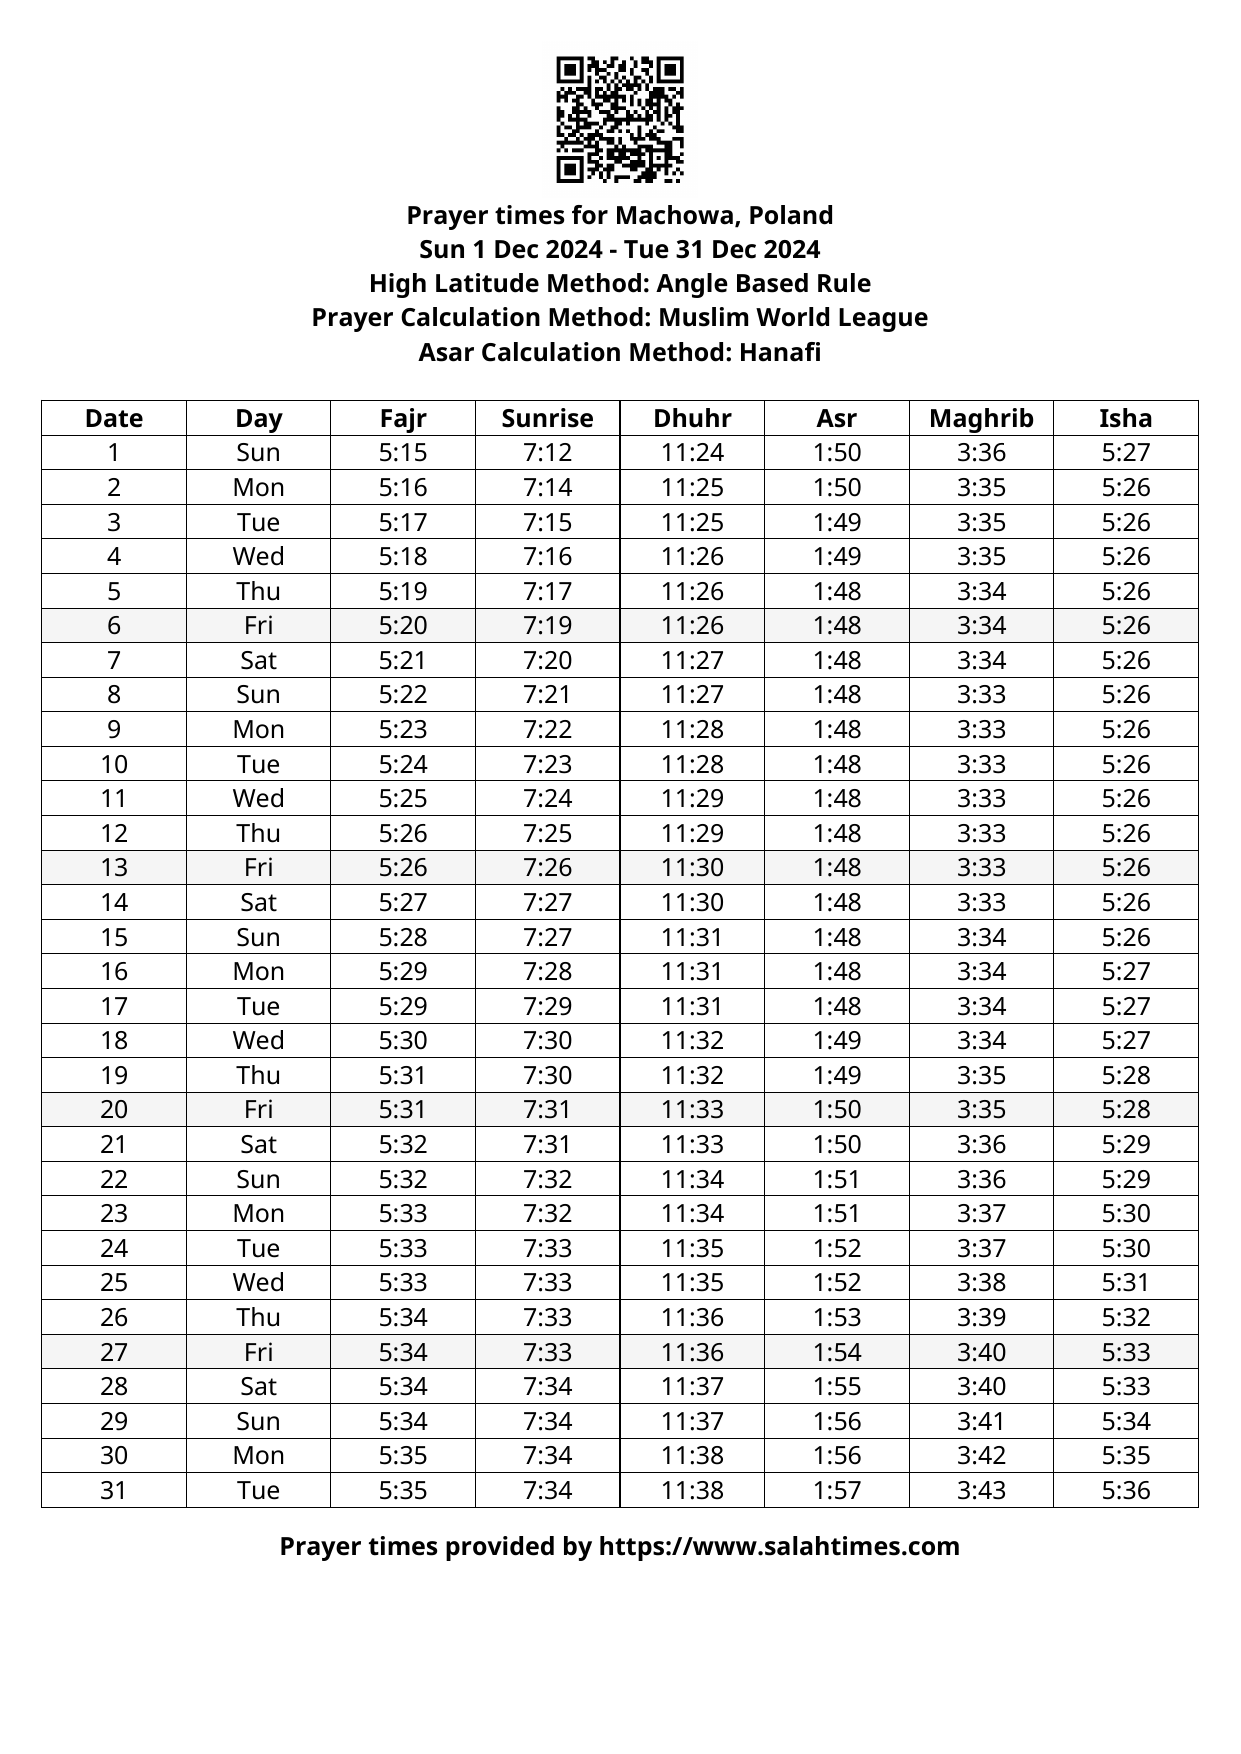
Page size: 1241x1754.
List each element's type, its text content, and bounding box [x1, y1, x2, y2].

table_cell 25 [42, 1266, 186, 1299]
table_cell 5:28 [331, 920, 475, 953]
table_cell 5:33 [331, 1196, 475, 1230]
picture [542, 41, 699, 198]
table_cell 30 [42, 1439, 186, 1472]
table_cell 7:31 [476, 1093, 619, 1126]
table_cell 5:33 [331, 1231, 475, 1264]
table_cell 5:32 [331, 1127, 475, 1161]
table_cell 1:56 [765, 1439, 909, 1472]
table_cell 3:34 [910, 989, 1053, 1022]
table_cell 5:27 [1054, 1024, 1198, 1057]
table_cell Sat [187, 643, 330, 677]
table_cell 3:33 [910, 851, 1053, 884]
table_cell 3:34 [910, 643, 1053, 677]
table_cell 5:15 [331, 436, 475, 469]
table_cell 11:34 [621, 1162, 764, 1195]
table_cell 29 [42, 1404, 186, 1437]
table_cell 16 [42, 954, 186, 988]
table_cell 1:56 [765, 1404, 909, 1437]
table_cell 5:23 [331, 712, 475, 746]
table_cell Wed [187, 781, 330, 815]
text Prayer times provided by https://www.salahtimes.com [42, 1528, 1198, 1563]
table_cell Thu [187, 816, 330, 849]
table_cell 11 [42, 781, 186, 815]
table_cell 5:36 [1054, 1473, 1198, 1507]
table_cell 5:22 [331, 678, 475, 711]
table_cell 7:33 [476, 1266, 619, 1299]
table_cell 14 [42, 885, 186, 919]
table_cell 1:52 [765, 1231, 909, 1264]
table_cell 1:48 [765, 643, 909, 677]
table_cell 15 [42, 920, 186, 953]
table_header Asr [765, 401, 909, 434]
table_cell 1:54 [765, 1335, 909, 1368]
table_cell 11:27 [621, 643, 764, 677]
table_cell 17 [42, 989, 186, 1022]
table_cell 1:48 [765, 609, 909, 642]
table_cell 3:40 [910, 1335, 1053, 1368]
table_cell Mon [187, 470, 330, 504]
table_cell 1:48 [765, 678, 909, 711]
table_cell 20 [42, 1093, 186, 1126]
text Prayer times for Machowa, Poland [42, 198, 1198, 232]
table_cell 3:42 [910, 1439, 1053, 1472]
table_cell 26 [42, 1300, 186, 1334]
table_cell 3:36 [910, 1162, 1053, 1195]
table_cell 1:50 [765, 1127, 909, 1161]
table_cell 7:15 [476, 505, 619, 538]
table_cell 7:17 [476, 574, 619, 607]
table_cell 3:33 [910, 712, 1053, 746]
table_cell 11:31 [621, 989, 764, 1022]
table_cell 5:26 [1054, 712, 1198, 746]
table_cell 5:26 [1054, 851, 1198, 884]
table_cell 1:49 [765, 539, 909, 573]
table_cell 3:39 [910, 1300, 1053, 1334]
table_cell 13 [42, 851, 186, 884]
table_cell 1:48 [765, 954, 909, 988]
table_cell 5:34 [331, 1404, 475, 1437]
table_cell 11:27 [621, 678, 764, 711]
table_cell 5:25 [331, 781, 475, 815]
table_cell 31 [42, 1473, 186, 1507]
table_cell 5:30 [1054, 1196, 1198, 1230]
table_cell 24 [42, 1231, 186, 1264]
table_cell 7:20 [476, 643, 619, 677]
table_cell 5:26 [1054, 920, 1198, 953]
table_cell 7:19 [476, 609, 619, 642]
table_cell 3:34 [910, 954, 1053, 988]
table_cell 5:26 [1054, 505, 1198, 538]
table_cell Mon [187, 1439, 330, 1472]
table_cell 5:29 [1054, 1127, 1198, 1161]
table_cell 7:16 [476, 539, 619, 573]
table_cell 3:33 [910, 781, 1053, 815]
table_cell 11:35 [621, 1266, 764, 1299]
table_cell 11:37 [621, 1404, 764, 1437]
table_cell 5:26 [1054, 885, 1198, 919]
table_cell 3:33 [910, 747, 1053, 780]
table_cell 7:21 [476, 678, 619, 711]
table_cell 5:29 [331, 954, 475, 988]
table_cell 10 [42, 747, 186, 780]
table_cell 1:48 [765, 885, 909, 919]
table_cell 1:52 [765, 1266, 909, 1299]
table_cell 1:48 [765, 781, 909, 815]
table_cell 5:31 [331, 1058, 475, 1092]
table_cell Wed [187, 1266, 330, 1299]
table_cell 21 [42, 1127, 186, 1161]
table_cell 1:48 [765, 816, 909, 849]
table_cell 3:33 [910, 678, 1053, 711]
table_cell Thu [187, 1300, 330, 1334]
table_cell Sun [187, 920, 330, 953]
table_cell 7:33 [476, 1231, 619, 1264]
table_cell 5:26 [331, 816, 475, 849]
table_cell Sun [187, 436, 330, 469]
table_cell 1:51 [765, 1162, 909, 1195]
table_cell 5 [42, 574, 186, 607]
table_cell Sun [187, 1162, 330, 1195]
table_cell 5:26 [1054, 747, 1198, 780]
table_cell Mon [187, 954, 330, 988]
table_cell 1:48 [765, 920, 909, 953]
table_cell 8 [42, 678, 186, 711]
text Sun 1 Dec 2024 - Tue 31 Dec 2024 [42, 232, 1198, 266]
table_cell 9 [42, 712, 186, 746]
table_cell Mon [187, 712, 330, 746]
table_cell 11:32 [621, 1024, 764, 1057]
table_cell 7:34 [476, 1404, 619, 1437]
table_cell 3:40 [910, 1369, 1053, 1403]
table_cell 7:25 [476, 816, 619, 849]
table_cell 11:38 [621, 1439, 764, 1472]
table_cell 7:33 [476, 1335, 619, 1368]
table_cell 11:26 [621, 609, 764, 642]
table_cell 5:33 [331, 1266, 475, 1299]
table_cell 7:34 [476, 1369, 619, 1403]
table_cell 5:34 [331, 1300, 475, 1334]
table_cell 1 [42, 436, 186, 469]
table_cell 3:33 [910, 885, 1053, 919]
table_cell 1:49 [765, 1024, 909, 1057]
table_header Fajr [331, 401, 475, 434]
table_cell 3:38 [910, 1266, 1053, 1299]
table_cell 5:27 [1054, 954, 1198, 988]
table_cell 5:26 [1054, 781, 1198, 815]
table_cell 3:34 [910, 1024, 1053, 1057]
table_cell 11:33 [621, 1127, 764, 1161]
table_cell 3:41 [910, 1404, 1053, 1437]
table_cell 28 [42, 1369, 186, 1403]
table_cell 5:29 [331, 989, 475, 1022]
table_cell 3:35 [910, 505, 1053, 538]
table_cell 5:31 [331, 1093, 475, 1126]
table_cell 1:50 [765, 470, 909, 504]
table_cell 5:34 [331, 1369, 475, 1403]
table_cell 6 [42, 609, 186, 642]
table_cell 11:25 [621, 470, 764, 504]
table_cell 7 [42, 643, 186, 677]
table_cell 3:34 [910, 574, 1053, 607]
table_cell Thu [187, 1058, 330, 1092]
table_cell 5:32 [331, 1162, 475, 1195]
table_cell 5:34 [1054, 1404, 1198, 1437]
table_cell Fri [187, 609, 330, 642]
table_header Day [187, 401, 330, 434]
table_cell Wed [187, 539, 330, 573]
table_cell 11:31 [621, 920, 764, 953]
table_cell 5:27 [1054, 436, 1198, 469]
table_cell 3:34 [910, 609, 1053, 642]
table_cell 5:26 [1054, 574, 1198, 607]
table_cell 1:48 [765, 747, 909, 780]
table_cell 11:34 [621, 1196, 764, 1230]
text Asar Calculation Method: Hanafi [42, 334, 1198, 368]
table_cell 5:34 [331, 1335, 475, 1368]
table_cell 5:26 [1054, 470, 1198, 504]
table_cell 3:35 [910, 1093, 1053, 1126]
table_cell 5:26 [1054, 643, 1198, 677]
table_cell 11:31 [621, 954, 764, 988]
table_cell Thu [187, 574, 330, 607]
table_cell 7:34 [476, 1473, 619, 1507]
table_cell 11:35 [621, 1231, 764, 1264]
table_header Sunrise [476, 401, 619, 434]
table_cell 3:37 [910, 1196, 1053, 1230]
table_cell 5:33 [1054, 1335, 1198, 1368]
table_cell 7:23 [476, 747, 619, 780]
table_cell 5:18 [331, 539, 475, 573]
table_cell Tue [187, 747, 330, 780]
table_cell 5:24 [331, 747, 475, 780]
table_cell 5:16 [331, 470, 475, 504]
table_cell 1:49 [765, 1058, 909, 1092]
table_cell Sat [187, 1369, 330, 1403]
table_cell 3 [42, 505, 186, 538]
table_cell 11:36 [621, 1335, 764, 1368]
table_cell 7:30 [476, 1058, 619, 1092]
table_cell 23 [42, 1196, 186, 1230]
table_cell Wed [187, 1024, 330, 1057]
table_cell 11:37 [621, 1369, 764, 1403]
table_cell 3:36 [910, 436, 1053, 469]
table_cell Tue [187, 1473, 330, 1507]
table_cell 5:30 [331, 1024, 475, 1057]
table_cell 7:32 [476, 1162, 619, 1195]
table_cell 11:25 [621, 505, 764, 538]
table_cell 3:35 [910, 539, 1053, 573]
table_cell 7:24 [476, 781, 619, 815]
table_cell 7:33 [476, 1300, 619, 1334]
table_cell Tue [187, 1231, 330, 1264]
table_cell 5:29 [1054, 1162, 1198, 1195]
table_cell 5:33 [1054, 1369, 1198, 1403]
table_cell 1:49 [765, 505, 909, 538]
table_cell 11:29 [621, 816, 764, 849]
table_cell 7:28 [476, 954, 619, 988]
table_cell 1:50 [765, 436, 909, 469]
table_cell Tue [187, 505, 330, 538]
table_cell 3:36 [910, 1127, 1053, 1161]
table_cell 5:26 [331, 851, 475, 884]
table_cell 11:30 [621, 851, 764, 884]
table_cell 7:34 [476, 1439, 619, 1472]
table_cell Sat [187, 1127, 330, 1161]
table_cell Fri [187, 1093, 330, 1126]
table_cell 7:30 [476, 1024, 619, 1057]
table_cell 7:32 [476, 1196, 619, 1230]
table_cell 7:27 [476, 885, 619, 919]
table_cell 3:35 [910, 470, 1053, 504]
table_cell 5:17 [331, 505, 475, 538]
table_cell Mon [187, 1196, 330, 1230]
table_cell 11:30 [621, 885, 764, 919]
table_cell 11:26 [621, 539, 764, 573]
table_cell Fri [187, 1335, 330, 1368]
table_cell 5:27 [1054, 989, 1198, 1022]
table_cell 3:35 [910, 1058, 1053, 1092]
table_header Date [42, 401, 186, 434]
table_cell 22 [42, 1162, 186, 1195]
table_header Dhuhr [621, 401, 764, 434]
table_cell 7:12 [476, 436, 619, 469]
table_cell 5:26 [1054, 816, 1198, 849]
text High Latitude Method: Angle Based Rule [42, 266, 1198, 300]
table_cell Sat [187, 885, 330, 919]
table_cell Tue [187, 989, 330, 1022]
table_cell 5:21 [331, 643, 475, 677]
table_cell 27 [42, 1335, 186, 1368]
table_cell 11:29 [621, 781, 764, 815]
table_cell 1:48 [765, 851, 909, 884]
table_cell 5:30 [1054, 1231, 1198, 1264]
table_cell 7:14 [476, 470, 619, 504]
table_cell 3:43 [910, 1473, 1053, 1507]
table_cell 1:55 [765, 1369, 909, 1403]
table_cell 11:32 [621, 1058, 764, 1092]
table_cell 1:48 [765, 574, 909, 607]
table_cell 11:24 [621, 436, 764, 469]
table_cell 1:50 [765, 1093, 909, 1126]
table_cell 4 [42, 539, 186, 573]
table_cell 7:29 [476, 989, 619, 1022]
table_cell 5:35 [331, 1439, 475, 1472]
table_cell 1:57 [765, 1473, 909, 1507]
table_cell 2 [42, 470, 186, 504]
table_cell 1:53 [765, 1300, 909, 1334]
table_cell 5:26 [1054, 678, 1198, 711]
table_cell 5:20 [331, 609, 475, 642]
table_cell 5:28 [1054, 1058, 1198, 1092]
table_cell 5:35 [1054, 1439, 1198, 1472]
table_cell 5:26 [1054, 539, 1198, 573]
table_cell 5:32 [1054, 1300, 1198, 1334]
table_cell 5:19 [331, 574, 475, 607]
text Prayer Calculation Method: Muslim World League [42, 300, 1198, 334]
table_cell 5:31 [1054, 1266, 1198, 1299]
table_cell 11:28 [621, 747, 764, 780]
table_header Isha [1054, 401, 1198, 434]
table_cell 5:26 [1054, 609, 1198, 642]
table_cell 1:51 [765, 1196, 909, 1230]
table_cell 1:48 [765, 712, 909, 746]
table_cell 3:34 [910, 920, 1053, 953]
table_cell 5:35 [331, 1473, 475, 1507]
table_cell 18 [42, 1024, 186, 1057]
table_cell 7:31 [476, 1127, 619, 1161]
table_cell Sun [187, 678, 330, 711]
table_cell 7:26 [476, 851, 619, 884]
table_cell 3:33 [910, 816, 1053, 849]
table_cell 5:28 [1054, 1093, 1198, 1126]
table_cell 7:22 [476, 712, 619, 746]
table_cell 7:27 [476, 920, 619, 953]
table_cell 1:48 [765, 989, 909, 1022]
table_cell 11:26 [621, 574, 764, 607]
table_cell 11:28 [621, 712, 764, 746]
table_cell 5:27 [331, 885, 475, 919]
table_cell 11:38 [621, 1473, 764, 1507]
table_cell Sun [187, 1404, 330, 1437]
table_header Maghrib [910, 401, 1053, 434]
table_cell Fri [187, 851, 330, 884]
table_cell 19 [42, 1058, 186, 1092]
table_cell 3:37 [910, 1231, 1053, 1264]
table_cell 11:33 [621, 1093, 764, 1126]
table_cell 11:36 [621, 1300, 764, 1334]
table_cell 12 [42, 816, 186, 849]
